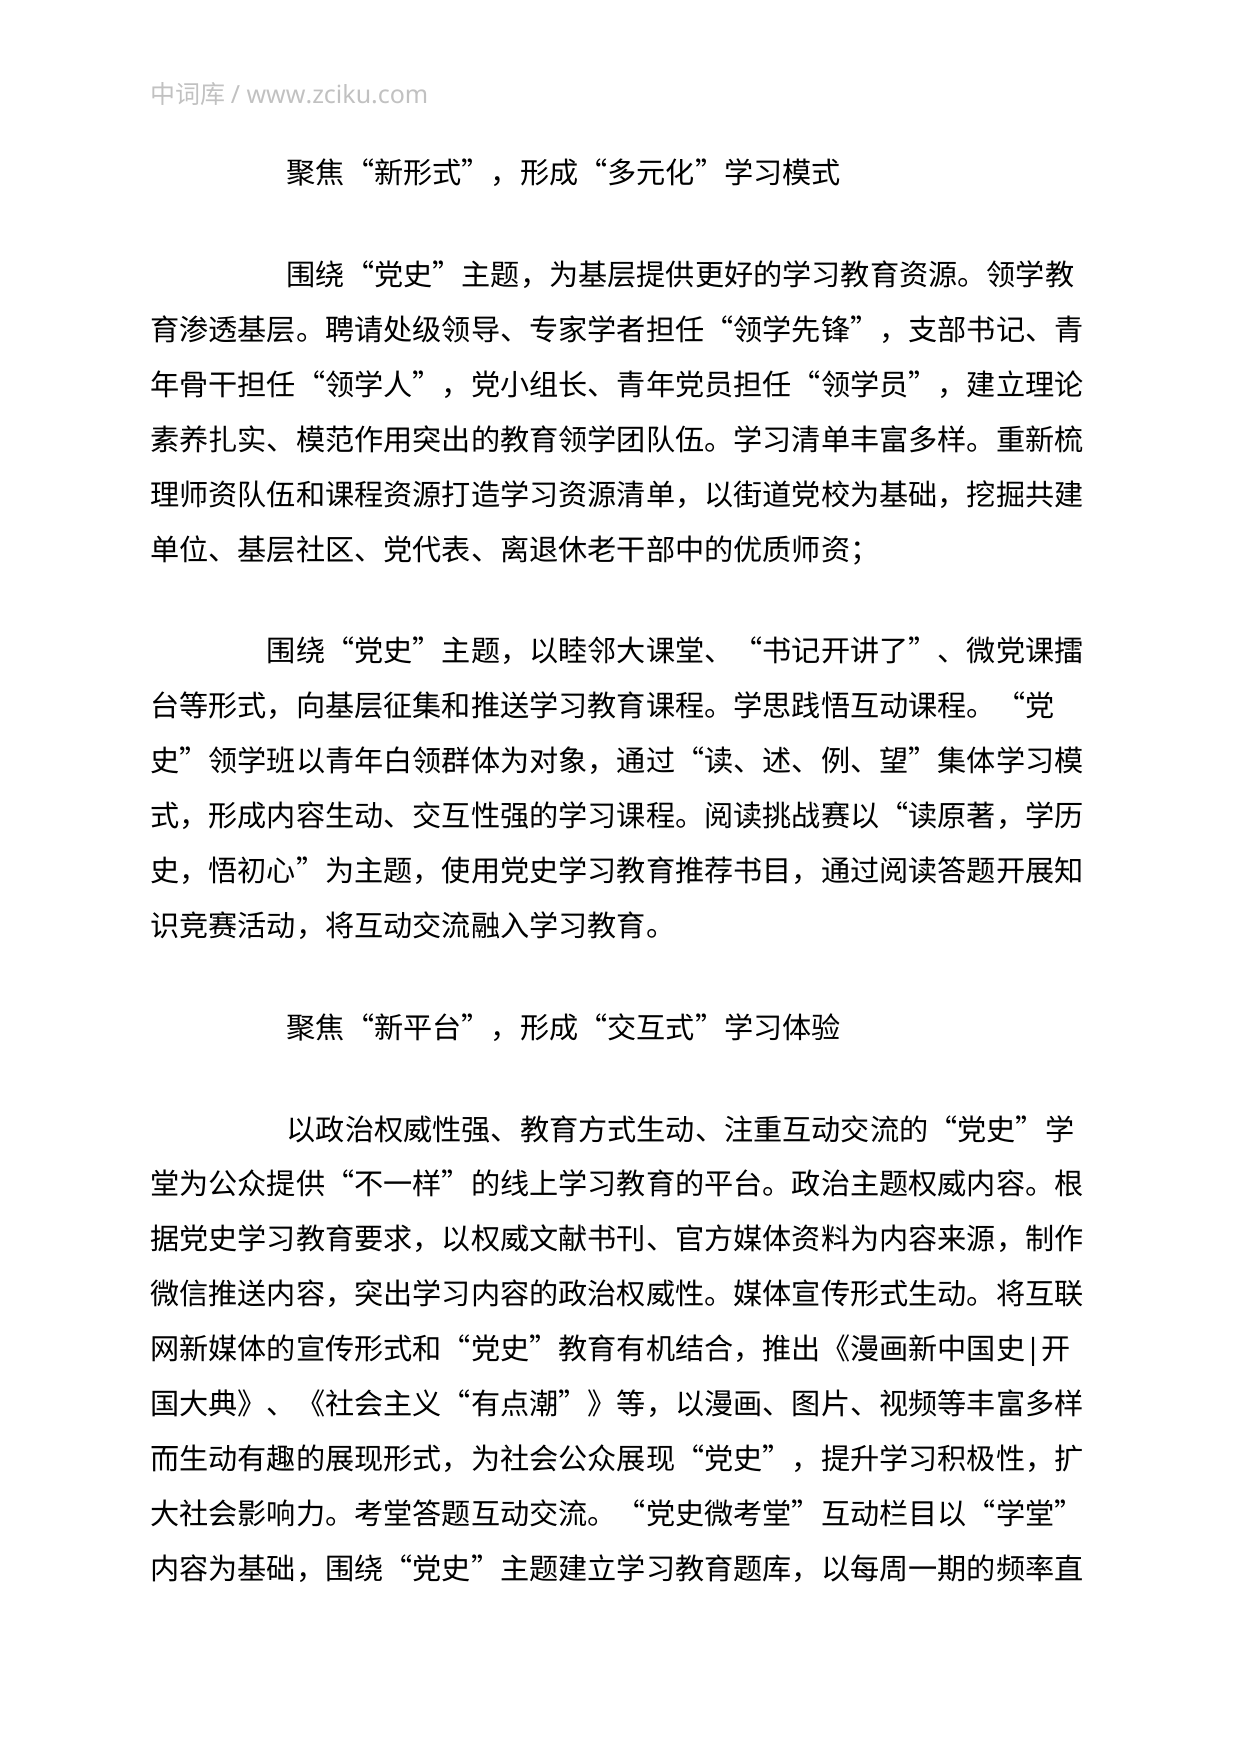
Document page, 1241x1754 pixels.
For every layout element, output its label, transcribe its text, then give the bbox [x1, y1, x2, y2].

text 聚焦“新平台”，形成“交互式”学习体验 [150, 1004, 1090, 1047]
text 围绕“党史”主题，以睦邻大课堂、“书记开讲了”、微党课擂台等形式，向基层征集和推送学习教育课程。学思践悟互动课程。“党史”领学班以青年白领群体为对象，通过“读、述、例、望”集体学习模式，形成内容生动、交互性强的学习课程。阅读挑战赛以“读原著，学历史，悟初心”为主题，使用党史学习教育推荐书目，通过阅读答题开展知识竞赛活动，将互动交流融入学习教育。 [150, 628, 1090, 945]
text 围绕“党史”主题，为基层提供更好的学习教育资源。领学教育渗透基层。聘请处级领导、专家学者担任“领学先锋”，支部书记、青年骨干担任“领学人”，党小组长、青年党员担任“领学员”，建立理论素养扎实、模范作用突出的教育领学团队伍。学习清单丰富多样。重新梳理师资队伍和课程资源打造学习资源清单，以街道党校为基础，挖掘共建单位、基层社区、党代表、离退休老干部中的优质师资； [150, 252, 1090, 568]
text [150, 1106, 1090, 1588]
text 聚焦“新形式”，形成“多元化”学习模式 [150, 150, 1090, 192]
